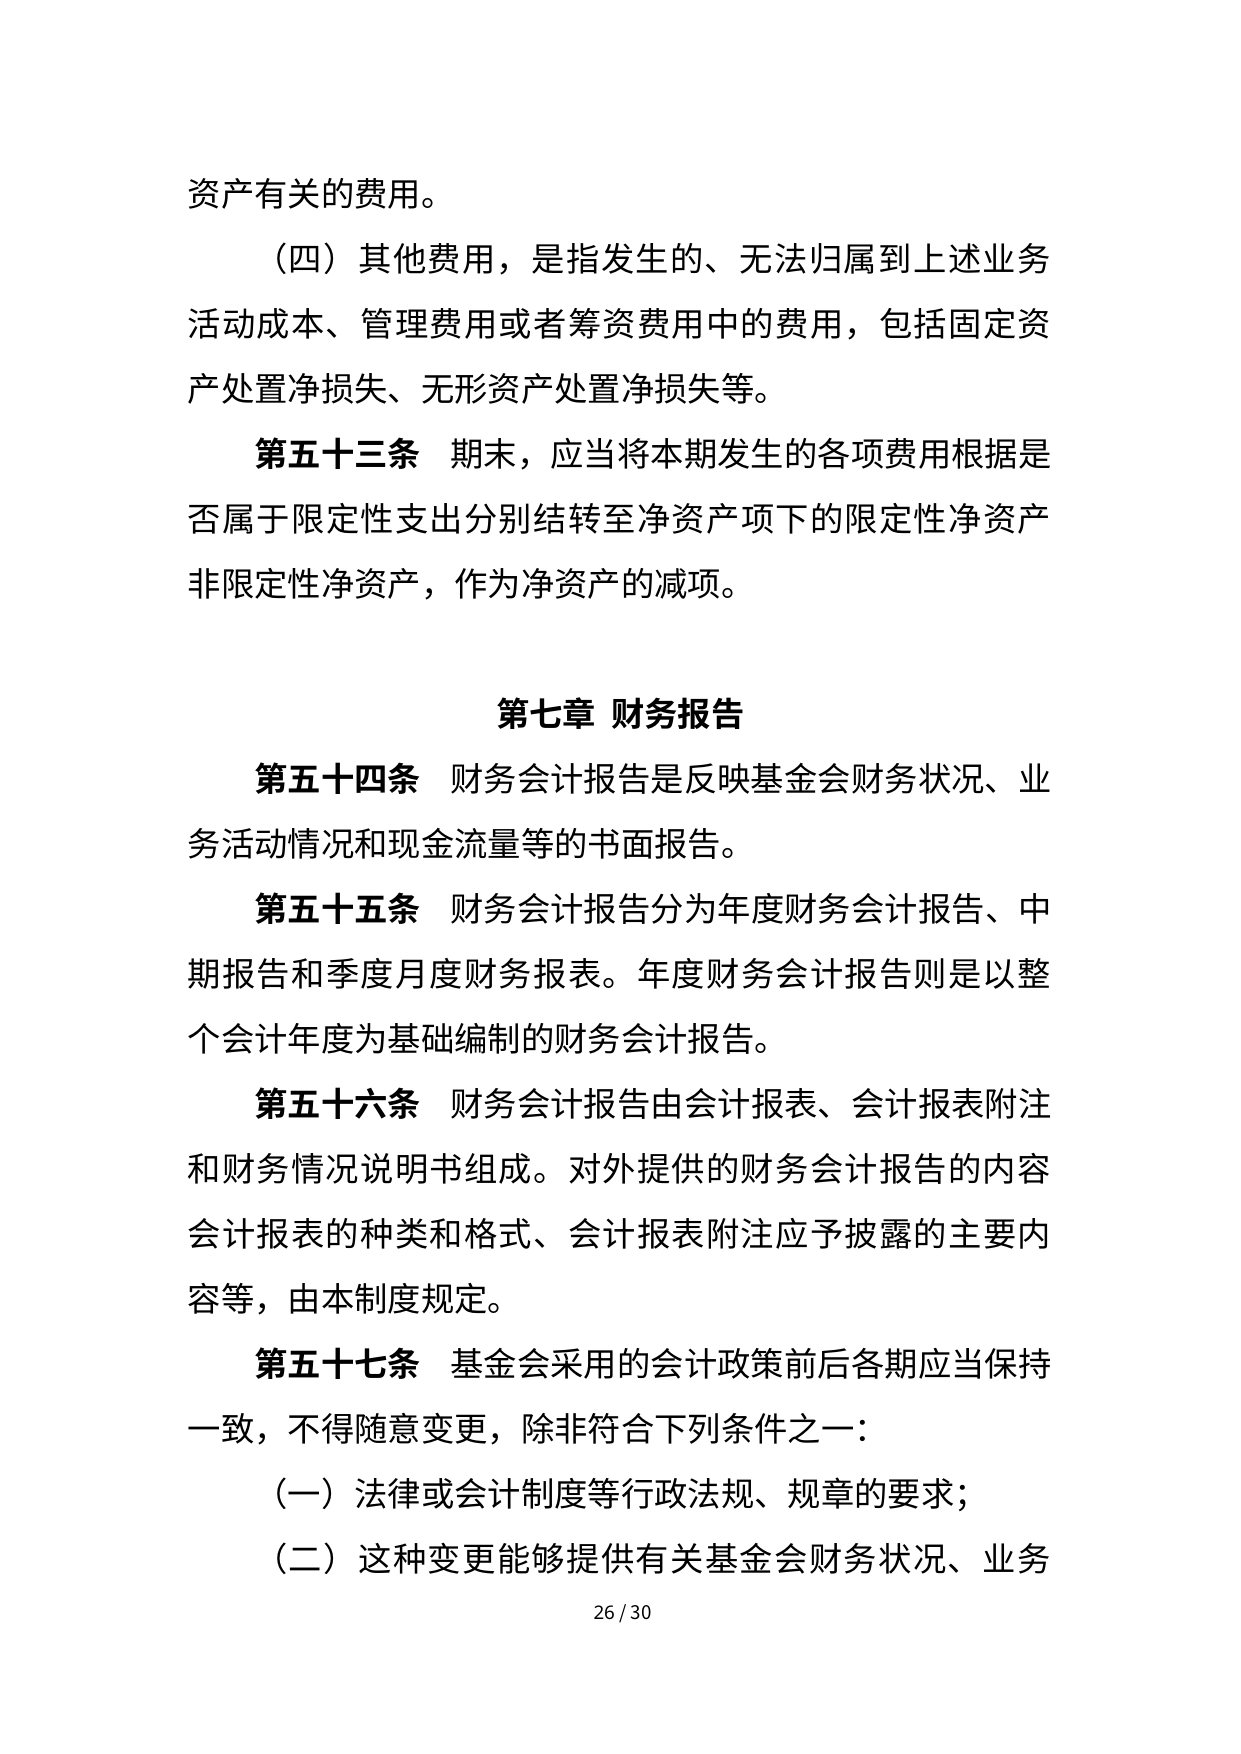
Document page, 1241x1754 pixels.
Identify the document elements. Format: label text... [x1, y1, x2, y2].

text （一）法律或会计制度等行政法规、规章的要求； [187, 1459, 1053, 1524]
text 第七章 财务报告 [187, 679, 1053, 744]
text （四）其他费用，是指发生的、无法归属到上述业务活动成本、管理费用或者筹资费用中的费用，包括固定资产处置净损失、无形资产处置净损失等。 [187, 224, 1053, 419]
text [187, 159, 1053, 224]
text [187, 1524, 1053, 1589]
list 财务会计报告是反映基金会财务状况、业务活动情况和现金流量等的书面报告。 [187, 744, 1053, 874]
list 财务会计报告分为年度财务会计报告、中期报告和季度月度财务报表。年度财务会计报告则是以整个会计年度为基础编制的财务会计报告。 [187, 874, 1053, 1069]
list 期末，应当将本期发生的各项费用根据是否属于限定性支出分别结转至净资产项下的限定性净资产、非限定性净资产，作为净资产的减项。 [187, 419, 1053, 614]
list 财务会计报告由会计报表、会计报表附注和财务情况说明书组成。对外提供的财务会计报告的内容、会计报表的种类和格式、会计报表附注应予披露的主要内容等，由本制度规定。 [187, 1069, 1053, 1329]
list 基金会采用的会计政策前后各期应当保持一致，不得随意变更，除非符合下列条件之一： [187, 1329, 1053, 1459]
